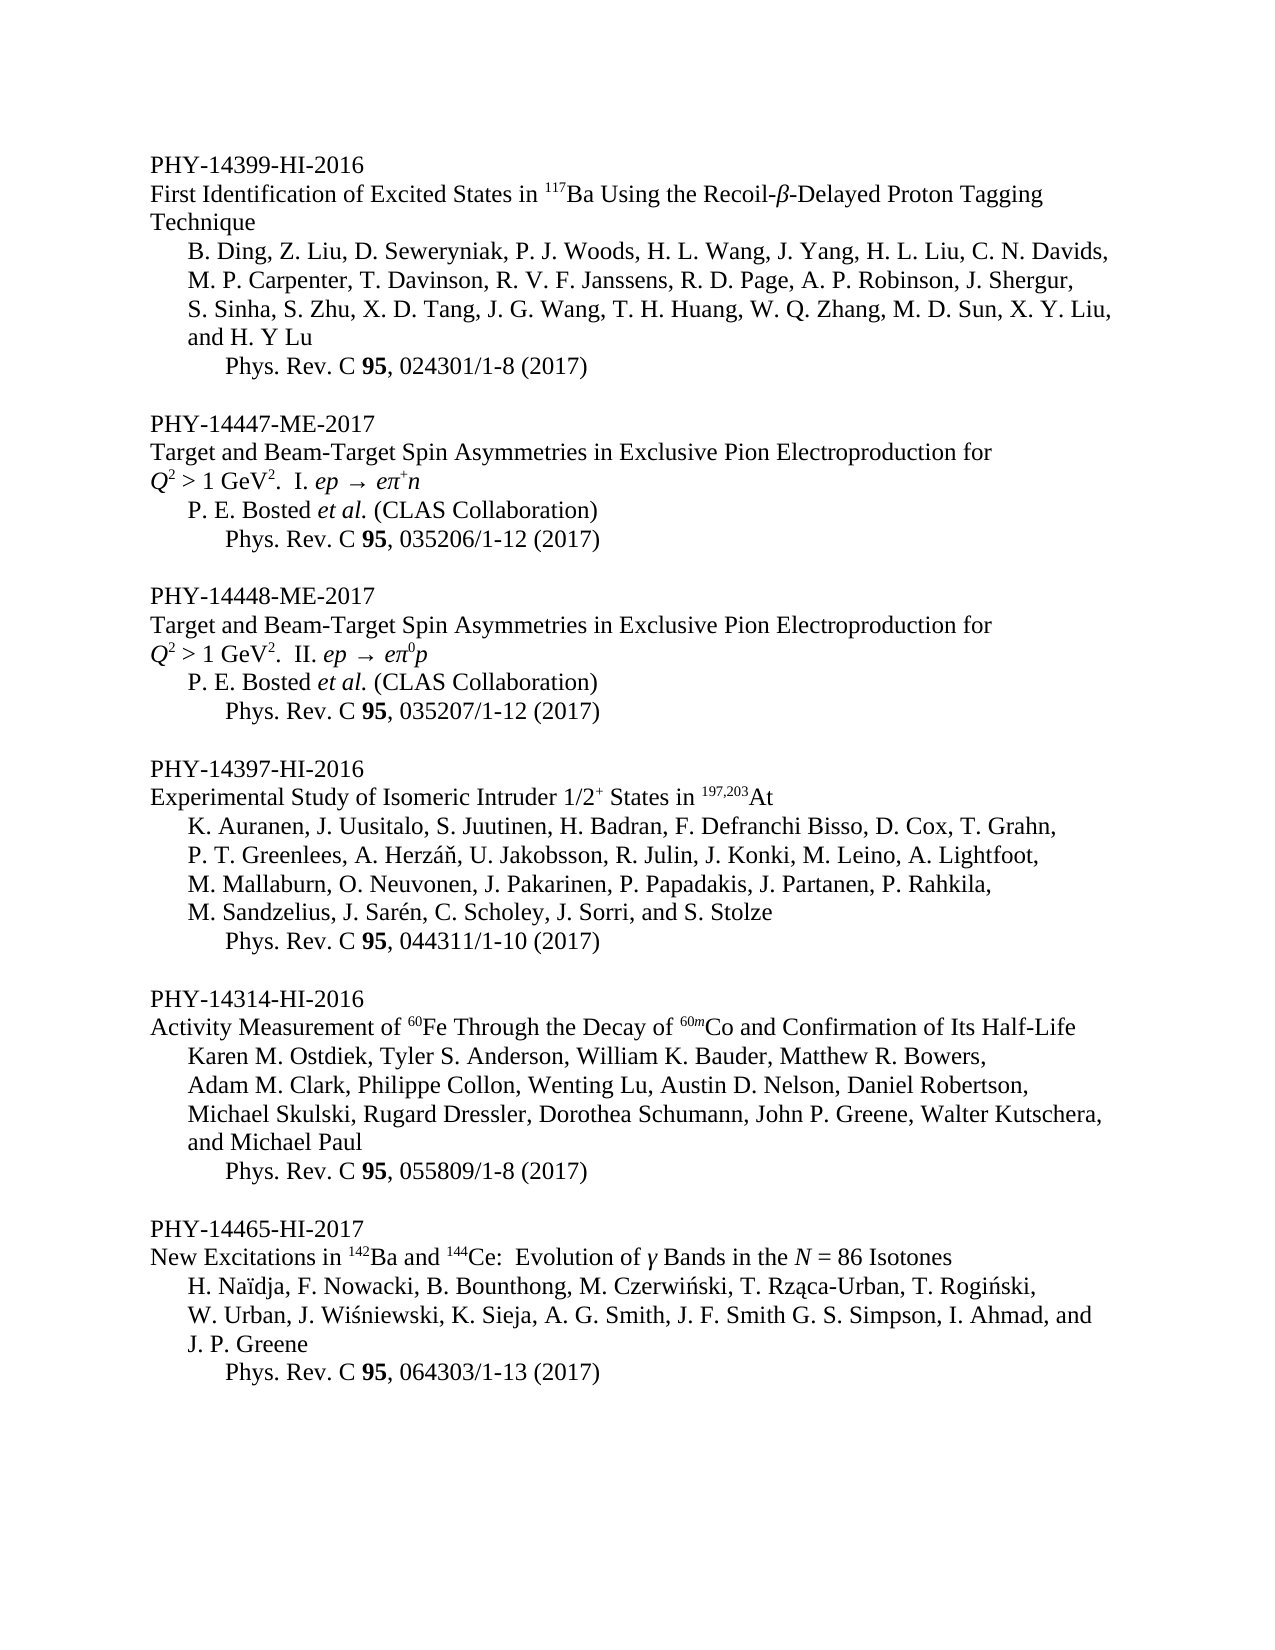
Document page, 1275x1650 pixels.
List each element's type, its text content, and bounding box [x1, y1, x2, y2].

text Activity Measurement of 60Fe Through the Decay of 60mCo and Confirmation of Its Half-Life [150, 1012, 1125, 1041]
text M. Sandzelius, J. Sarén, C. Scholey, J. Sorri, and S. Stolze [187, 897, 1125, 926]
text Target and Beam-Target Spin Asymmetries in Exclusive Pion Electroproduction for [150, 610, 1125, 639]
text Phys. Rev. C 95, 035207/1-12 (2017) [150, 696, 1125, 754]
text New Excitations in 142Ba and 144Ce: Evolution of γ Bands in the N = 86 Isotones [150, 1242, 1125, 1271]
text Karen M. Ostdiek, Tyler S. Anderson, William K. Bauder, Matthew R. Bowers, [187, 1041, 1125, 1070]
text J. P. Greene [187, 1329, 1125, 1357]
text M. Mallaburn, O. Neuvonen, J. Pakarinen, P. Papadakis, J. Partanen, P. Rahkila, [187, 869, 1125, 897]
text P. E. Bosted et al. (CLAS Collaboration) [187, 495, 1125, 524]
text PHY-14447-ME-2017 [150, 409, 1125, 437]
text PHY-14448-ME-2017 [150, 581, 1125, 610]
text Phys. Rev. C 95, 035206/1-12 (2017) [150, 524, 1125, 581]
text Target and Beam-Target Spin Asymmetries in Exclusive Pion Electroproduction for [150, 437, 1125, 466]
text PHY-14399-HI-2016 [150, 150, 1125, 179]
text First Identification of Excited States in 117Ba Using the Recoil-β-Delayed Proton Tagging Technique [150, 179, 1125, 236]
text Phys. Rev. C 95, 064303/1-13 (2017) [150, 1357, 1125, 1386]
text Phys. Rev. C 95, 044311/1-10 (2017) [150, 926, 1125, 984]
text P. E. Bosted et al. (CLAS Collaboration) [150, 667, 1125, 696]
text P. T. Greenlees, A. Herzáň, U. Jakobsson, R. Julin, J. Konki, M. Leino, A. Lightfoot, [187, 840, 1125, 869]
text Phys. Rev. C 95, 055809/1-8 (2017) [150, 1156, 1125, 1185]
text Michael Skulski, Rugard Dressler, Dorothea Schumann, John P. Greene, Walter Kutschera, and Michael Paul [187, 1099, 1125, 1156]
text PHY-14465-HI-2017 [150, 1214, 1125, 1242]
text PHY-14314-HI-2016 [150, 984, 1125, 1012]
text Adam M. Clark, Philippe Collon, Wenting Lu, Austin D. Nelson, Daniel Robertson, [187, 1070, 1125, 1099]
text S. Sinha, S. Zhu, X. D. Tang, J. G. Wang, T. H. Huang, W. Q. Zhang, M. D. Sun, X. Y. Liu, and H. Y Lu [187, 294, 1125, 351]
text Q2 > 1 GeV2. II. ep → eπ0p [150, 639, 1125, 667]
text W. Urban, J. Wiśniewski, K. Sieja, A. G. Smith, J. F. Smith G. S. Simpson, I. Ahmad, and [187, 1300, 1125, 1329]
text Phys. Rev. C 95, 024301/1-8 (2017) [150, 351, 1125, 409]
text B. Ding, Z. Liu, D. Seweryniak, P. J. Woods, H. L. Wang, J. Yang, H. L. Liu, C. N. Davids, M. P. Carpenter, T. Davinson, R. V. F. Janssens, R. D. Page, A. P. Robinson, J. Shergur, [187, 236, 1125, 294]
text PHY-14397-HI-2016 [150, 754, 1125, 782]
text Q2 > 1 GeV2. I. ep → eπ+n [150, 466, 1125, 495]
text H. Naïdja, F. Nowacki, B. Bounthong, M. Czerwiński, T. Rząca-Urban, T. Rogiński, [187, 1271, 1125, 1300]
text Experimental Study of Isomeric Intruder 1/2+ States in 197,203At [150, 782, 1125, 811]
text K. Auranen, J. Uusitalo, S. Juutinen, H. Badran, F. Defranchi Bisso, D. Cox, T. Grahn, [187, 811, 1125, 840]
